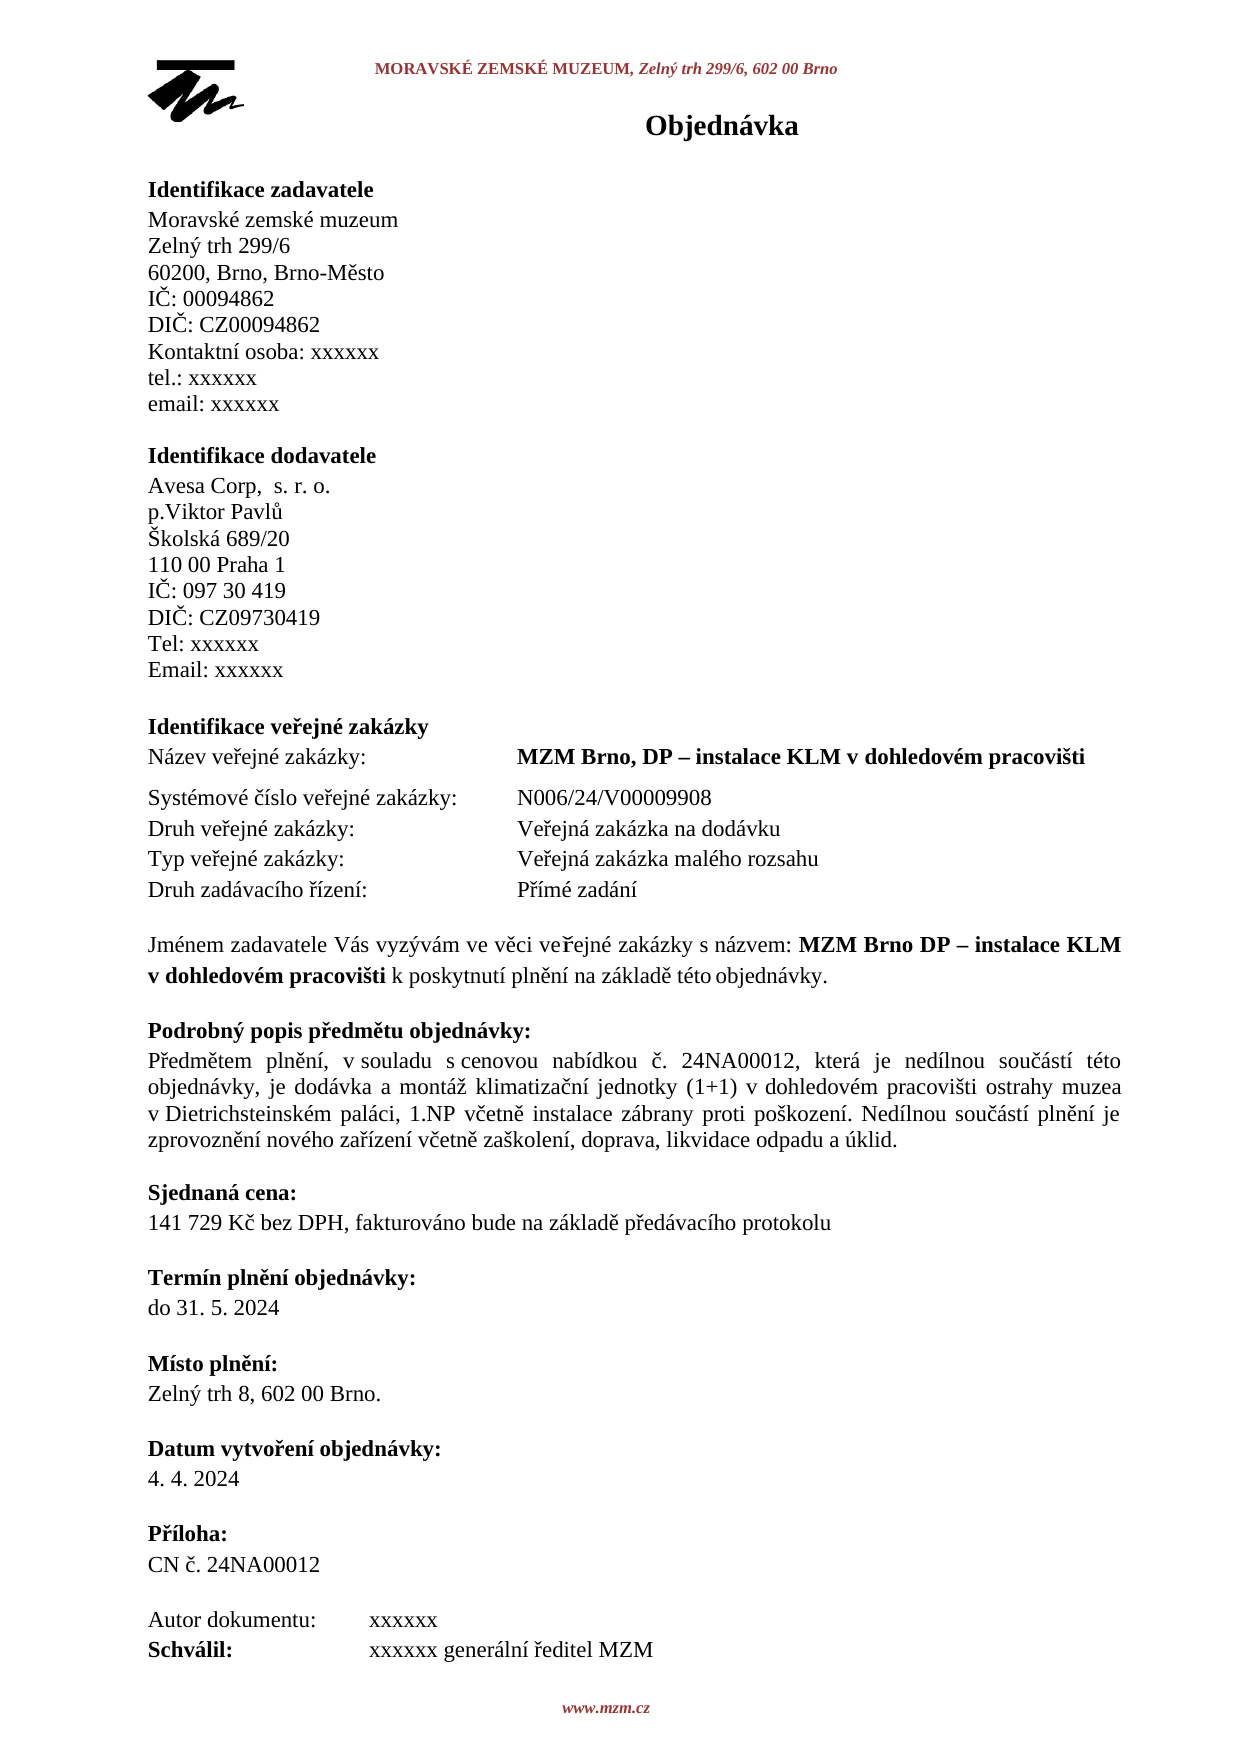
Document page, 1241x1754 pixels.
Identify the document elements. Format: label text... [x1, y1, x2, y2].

text IČ: 097 30 419 [148, 577, 1122, 604]
text Datum vytvoření objednávky: [148, 1435, 1122, 1461]
text DIČ: CZ09730419 [148, 604, 1122, 630]
text 110 00 Praha 1 [148, 551, 1122, 577]
text Schválil: xxxxxx generální ředitel MZM [148, 1636, 1122, 1662]
text Identifikace dodavatele [148, 442, 1122, 468]
picture [147, 58, 244, 122]
text Podrobný popis předmětu objednávky: [148, 1017, 1122, 1043]
text Email: xxxxxx [148, 657, 1122, 683]
text Avesa Corp, s. r. o. [148, 472, 1122, 498]
text Místo plnění: [148, 1350, 1122, 1376]
table_cell Přímé zadání [517, 876, 1137, 906]
table_cell Veřejná zakázka na dodávku [517, 815, 1137, 845]
text Identifikace veřejné zakázky [148, 713, 1122, 739]
table_cell Veřejná zakázka malého rozsahu [517, 845, 1137, 876]
text CN č. 24NA00012 [148, 1551, 1122, 1577]
text Školská 689/20 [148, 525, 1122, 551]
text Autor dokumentu: xxxxxx [148, 1606, 1122, 1632]
text Zelný trh 8, 602 00 Brno. [148, 1380, 1122, 1406]
text Termín plnění objednávky: [148, 1264, 1122, 1291]
table_cell Systémové číslo veřejné zakázky: [148, 784, 517, 814]
table_header MZM Brno, DP – instalace KLM v dohledovém pracovišti [517, 743, 1137, 784]
subtitle Objednávka [207, 108, 1122, 142]
table_cell Druh zadávacího řízení: [148, 876, 517, 906]
text Moravské zemské muzeum Zelný trh 299/6 60200, Brno, Brno-Město IČ: 00094862 [148, 206, 1122, 311]
text Sjednaná cena: [148, 1179, 1122, 1205]
text Identifikace zadavatele [148, 176, 1122, 202]
text Jménem zadavatele Vás vyzývám ve věci veřejné zakázky s názvem: MZM Brno DP – instalace KLM v dohledovém pracovišti k poskytnutí plnění na základě této objednávky. [148, 931, 1122, 988]
table_cell N006/24/V00009908 [517, 784, 1137, 814]
text 141 729 Kč bez DPH, fakturováno bude na základě předávacího protokolu [148, 1209, 1152, 1235]
list Předmětem plnění, v souladu s cenovou nabídkou č. 24NA00012, která je nedílnou součástí této objednávky, je dodávka a montáž klimatizační jednotky (1+1) v dohledovém pracovišti ostrahy muzea v Dietrichsteinském paláci, 1.NP včetně instalace zábrany proti poškození. Nedílnou součástí plnění je zprovoznění nového zařízení včetně zaškolení, doprava, likvidace odpadu a úklid. [148, 1047, 1122, 1152]
text tel.: xxxxxx [148, 364, 1122, 391]
table_cell Druh veřejné zakázky: [148, 815, 517, 845]
text Příloha: [148, 1521, 1122, 1547]
text 4. 4. 2024 [148, 1465, 1122, 1492]
text p.Viktor Pavlů [148, 498, 1122, 525]
table_cell Typ veřejné zakázky: [148, 845, 517, 876]
table_header Název veřejné zakázky: [148, 743, 517, 784]
text do 31. 5. 2024 [148, 1294, 1122, 1321]
text DIČ: CZ00094862 Kontaktní osoba: xxxxxx [148, 311, 1122, 364]
text Tel: xxxxxx [148, 630, 1122, 657]
text email: xxxxxx [148, 391, 1122, 417]
